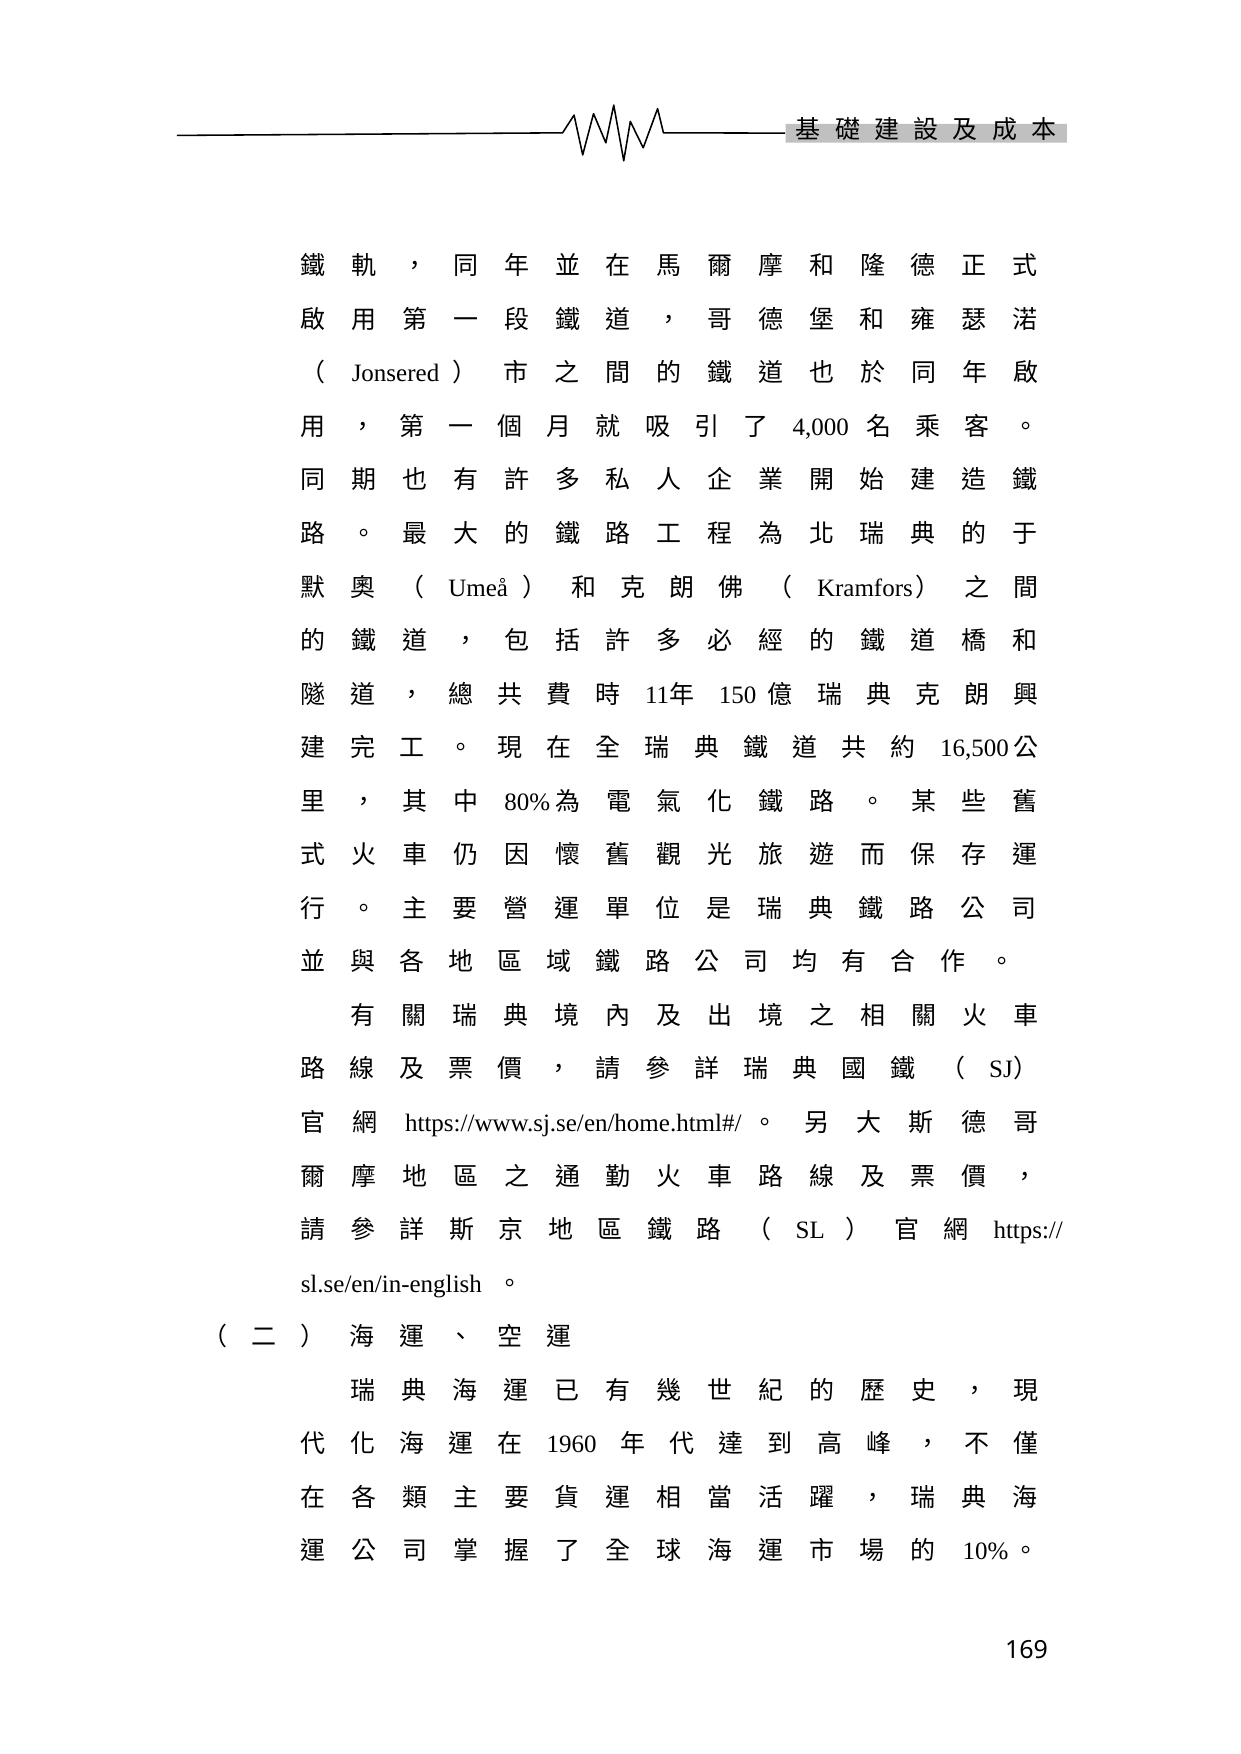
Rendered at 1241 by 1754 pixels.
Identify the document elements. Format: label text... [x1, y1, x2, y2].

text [276, 1362, 1063, 1576]
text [276, 237, 1063, 987]
text 有關瑞典境內及出境之相關火車路線及票價，請參詳瑞典國鐵（SJ）官網https://www.sj.se/en/home.html#/。另大斯德哥爾摩地區之通勤火車路線及票價，請參詳斯京地區鐵路（SL）官網https://sl.se/en/in-english。 [276, 987, 1063, 1308]
text （二）海運、空運 [202, 1308, 1063, 1362]
